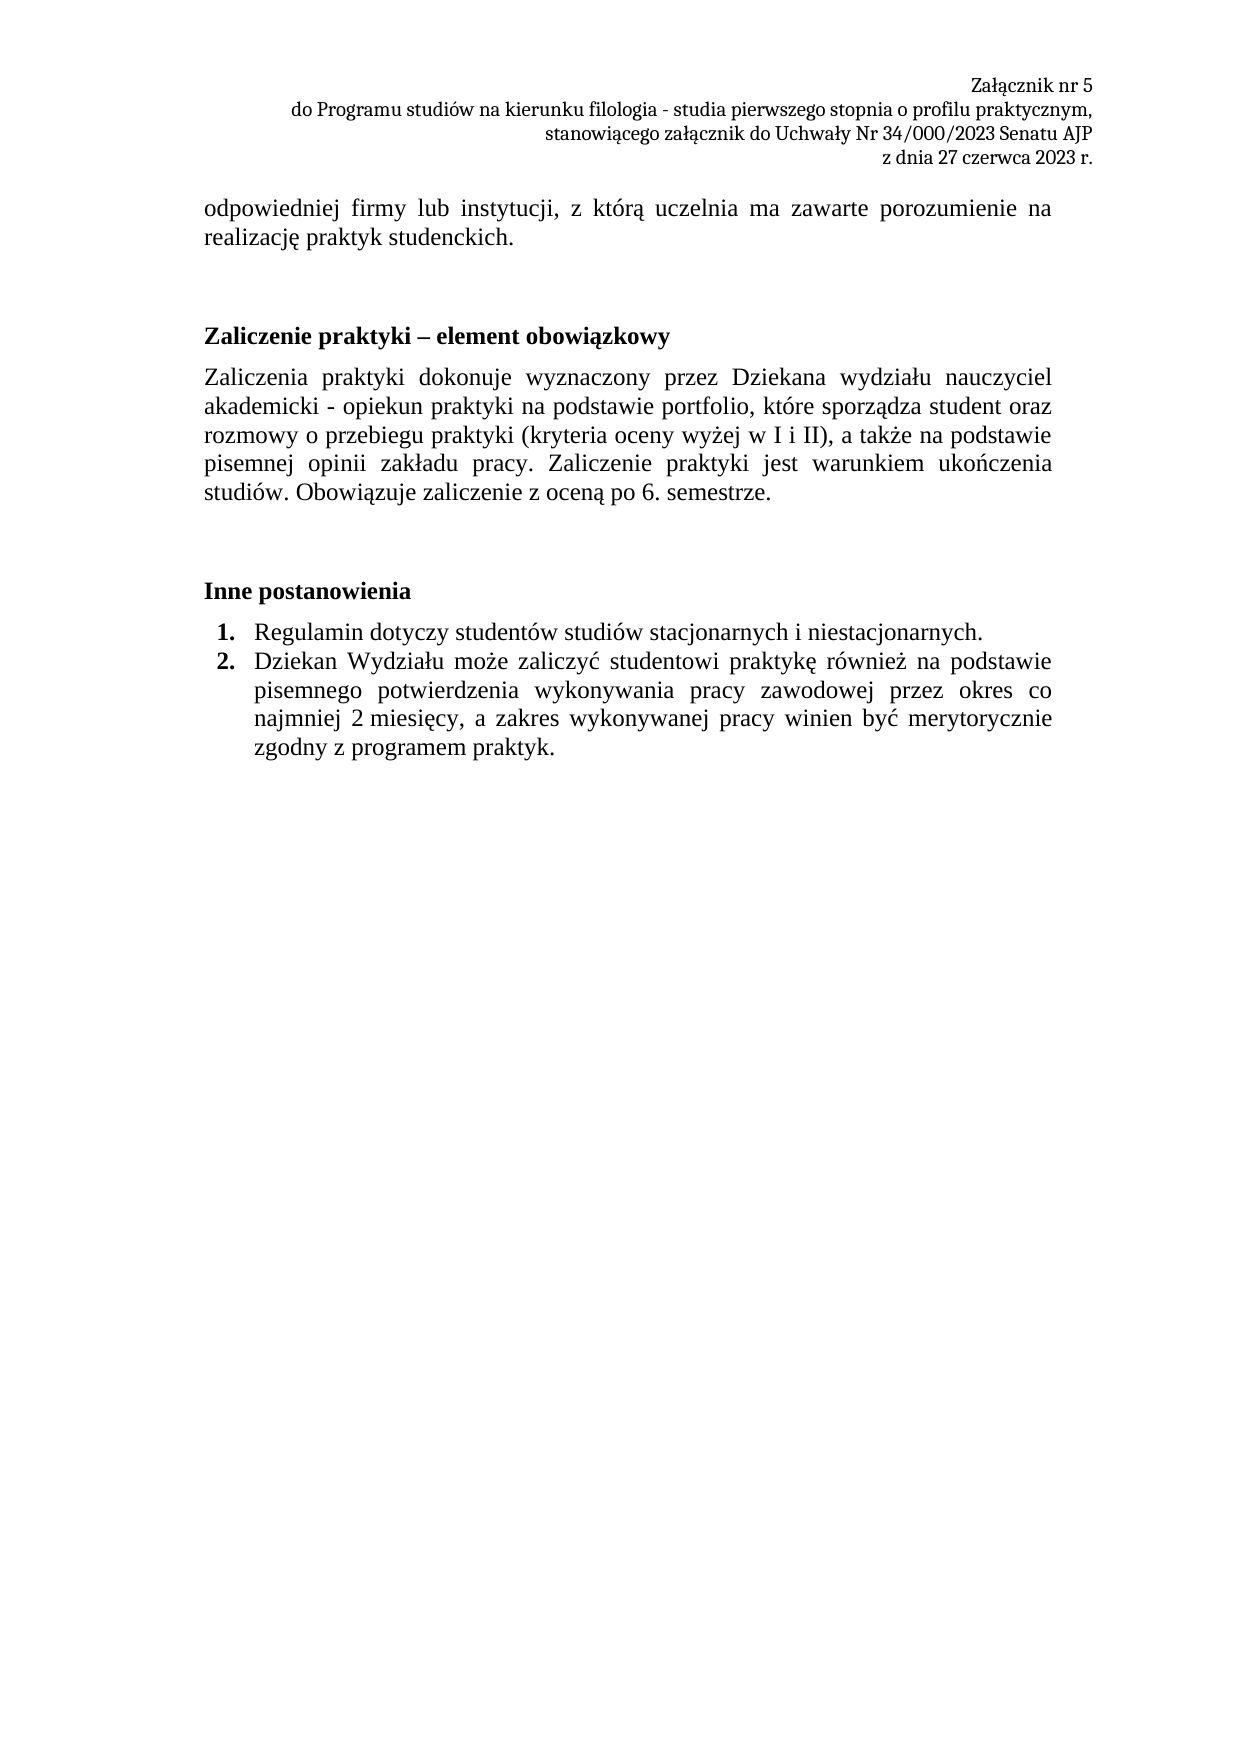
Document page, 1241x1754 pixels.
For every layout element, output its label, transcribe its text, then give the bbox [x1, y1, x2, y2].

text Inne postanowienia [204, 576, 1052, 605]
text Zaliczenia praktyki dokonuje wyznaczony przez Dziekana wydziału nauczyciel akademicki - opiekun praktyki na podstawie portfolio, które sporządza student oraz rozmowy o przebiegu praktyki (kryteria oceny wyżej w I i II), a także na podstawie pisemnej opinii zakładu pracy. Zaliczenie praktyki jest warunkiem ukończenia studiów. Obowiązuje zaliczenie z oceną po 6. semestrze. [204, 362, 1053, 506]
list Regulamin dotyczy studentów studiów stacjonarnych i niestacjonarnych. [216, 617, 1053, 646]
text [204, 193, 1053, 251]
list Dziekan Wydziału może zaliczyć studentowi praktykę również na podstawie pisemnego potwierdzenia wykonywania pracy zawodowej przez okres co najmniej 2 miesięcy, a zakres wykonywanej pracy winien być merytorycznie zgodny z programem praktyk. [216, 646, 1053, 761]
text Zaliczenie praktyki – element obowiązkowy [204, 321, 1052, 350]
